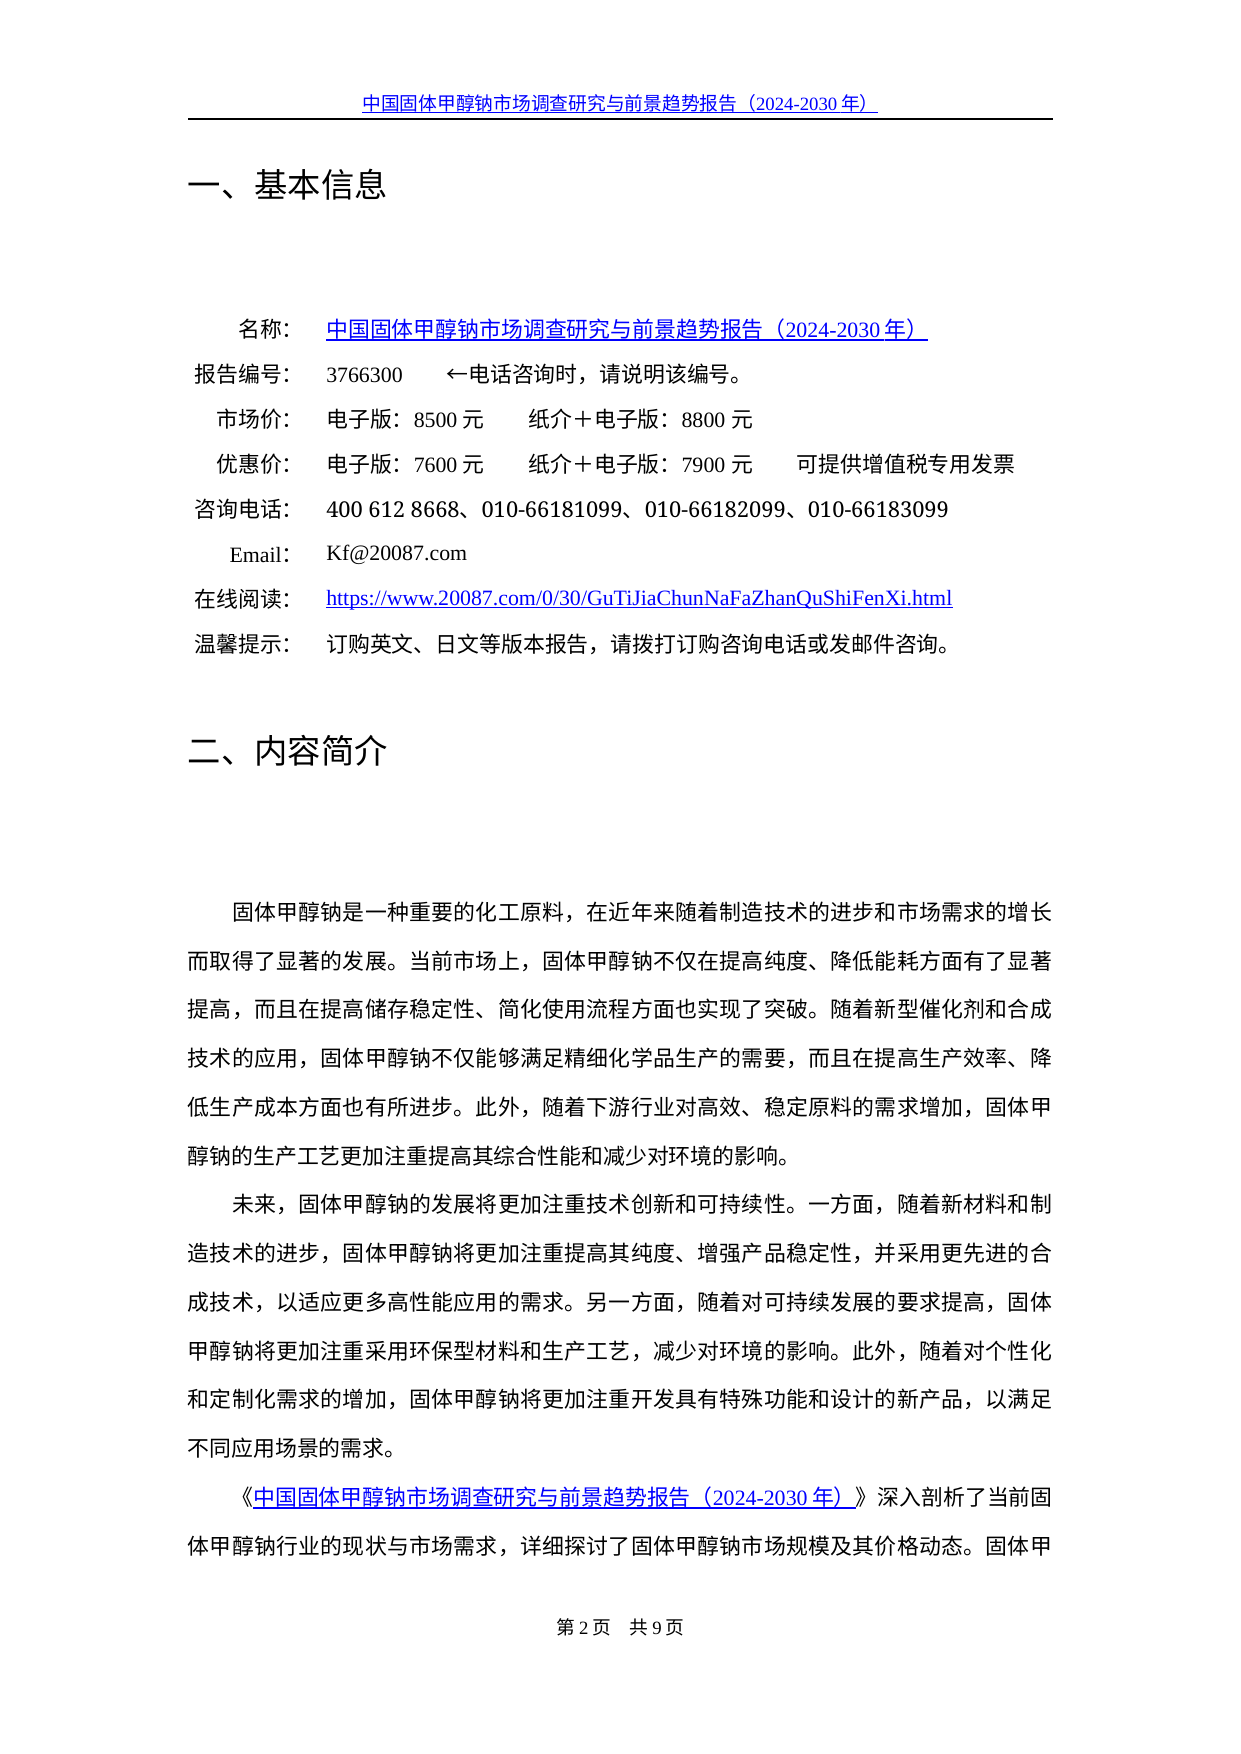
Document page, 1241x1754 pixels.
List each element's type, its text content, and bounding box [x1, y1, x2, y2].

table_cell 电子版：7600 元 纸介＋电子版：7900 元 可提供增值税专用发票 [315, 447, 1073, 492]
table_header 中国固体甲醇钠市场调查研究与前景趋势报告（2024-2030年） [315, 312, 1073, 357]
table_cell 报告编号： [167, 357, 315, 402]
table_cell 400 612 8668、010-66181099、010-66182099、010-66183099 [315, 492, 1073, 537]
table_cell Email： [167, 537, 315, 582]
table_cell 市场价： [167, 402, 315, 447]
table_header 名称： [167, 312, 315, 357]
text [187, 894, 1053, 1561]
table_cell [315, 582, 1073, 627]
table_cell 温馨提示： [167, 627, 315, 672]
table_cell 咨询电话： [167, 492, 315, 537]
table_cell 在线阅读： [167, 582, 315, 627]
title 一、基本信息 [187, 150, 1053, 215]
table_cell 优惠价： [167, 447, 315, 492]
table_cell 电子版：8500 元 纸介＋电子版：8800 元 [315, 402, 1073, 447]
table_cell Kf@20087.com [315, 537, 1073, 582]
title 二、内容简介 [187, 717, 1053, 782]
table_cell 3766300 ←电话咨询时，请说明该编号。 [315, 357, 1073, 402]
table_cell 订购英文、日文等版本报告，请拨打订购咨询电话或发邮件咨询。 [315, 627, 1073, 672]
